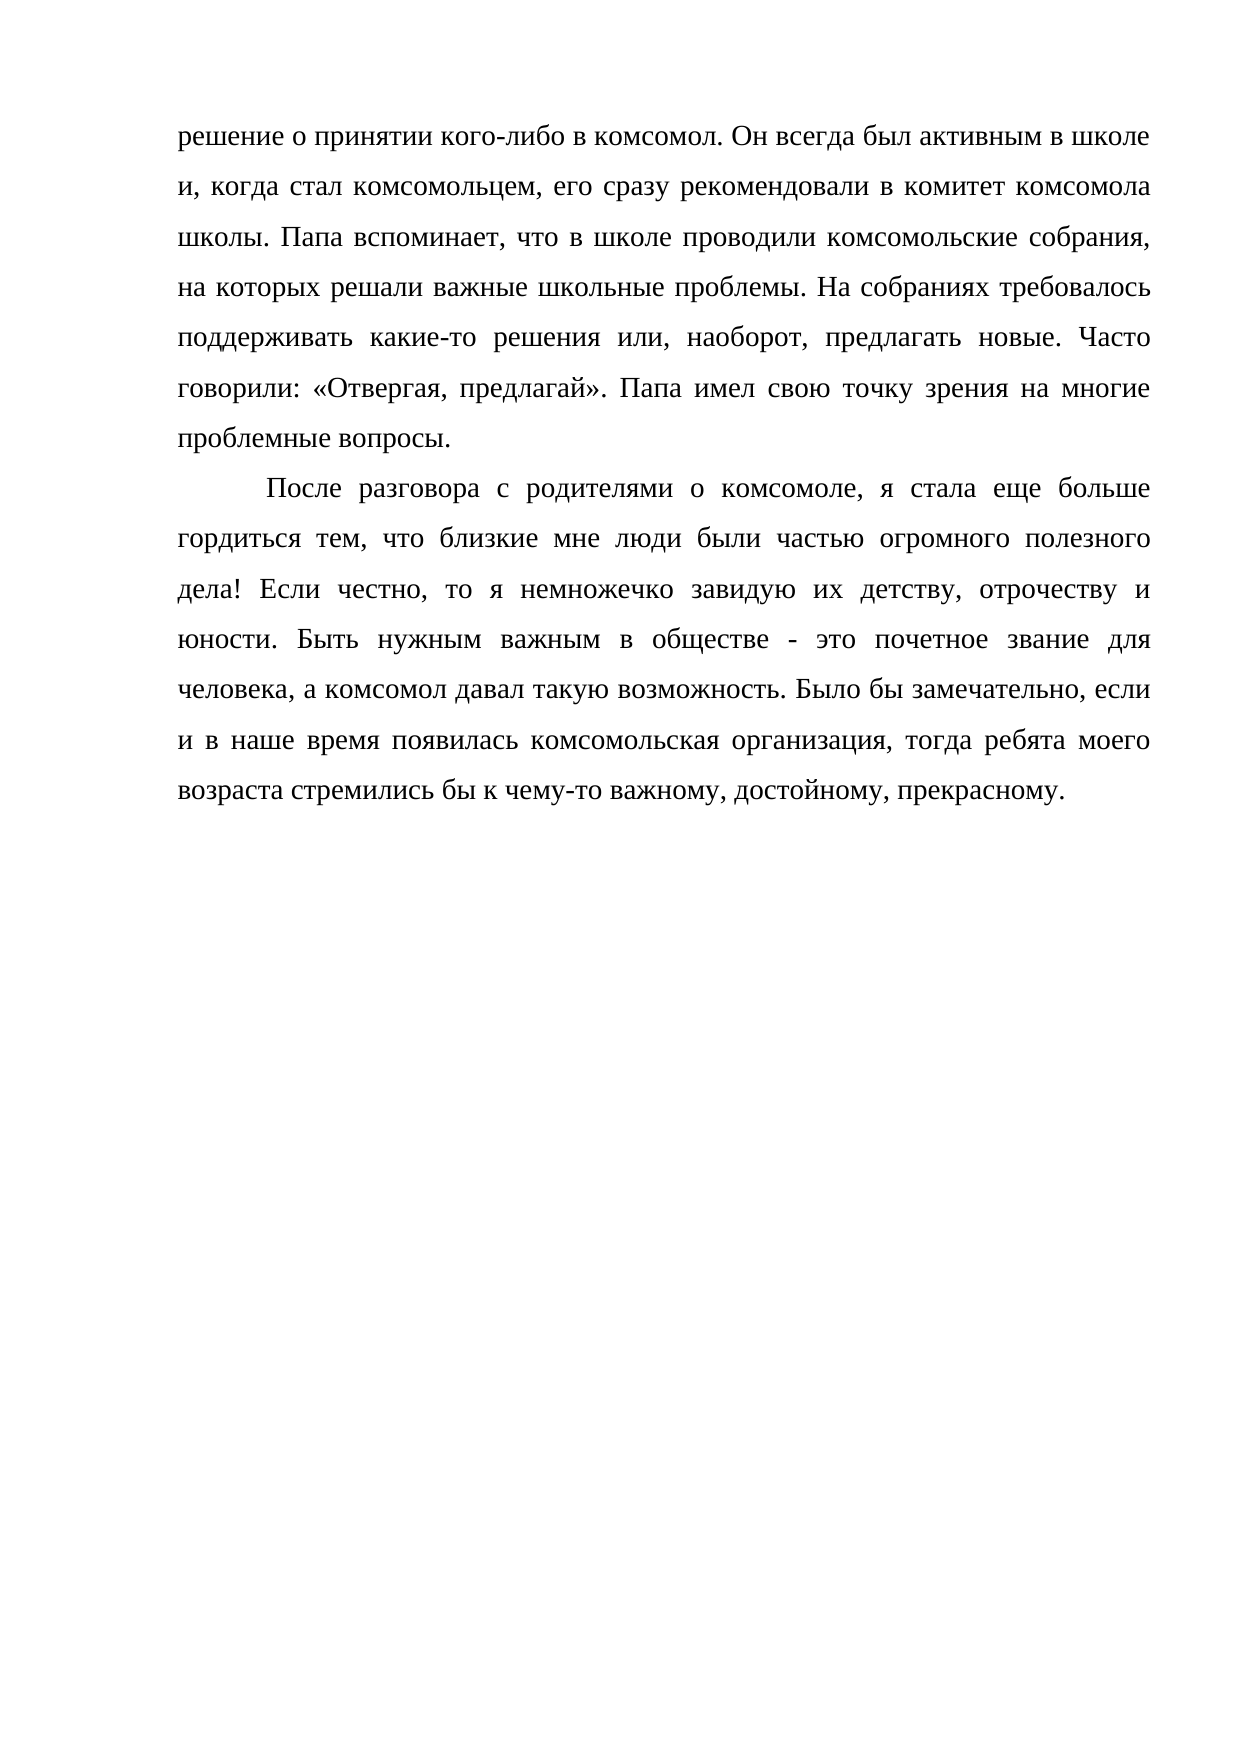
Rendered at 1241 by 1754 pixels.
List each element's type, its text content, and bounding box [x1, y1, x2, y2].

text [177, 118, 1152, 453]
text После разговора с родителями о комсомоле, я стала еще больше гордиться тем, что близкие мне люди были частью огромного полезного дела! Если честно, то я немножечко завидую их детству, отрочеству и юности. Быть нужным важным в обществе - это почетное звание для человека, а комсомол давал такую возможность. Было бы замечательно, если и в наше время появилась комсомольская организация, тогда ребята моего возраста стремились бы к чему-то важному, достойному, прекрасному. [177, 470, 1152, 806]
